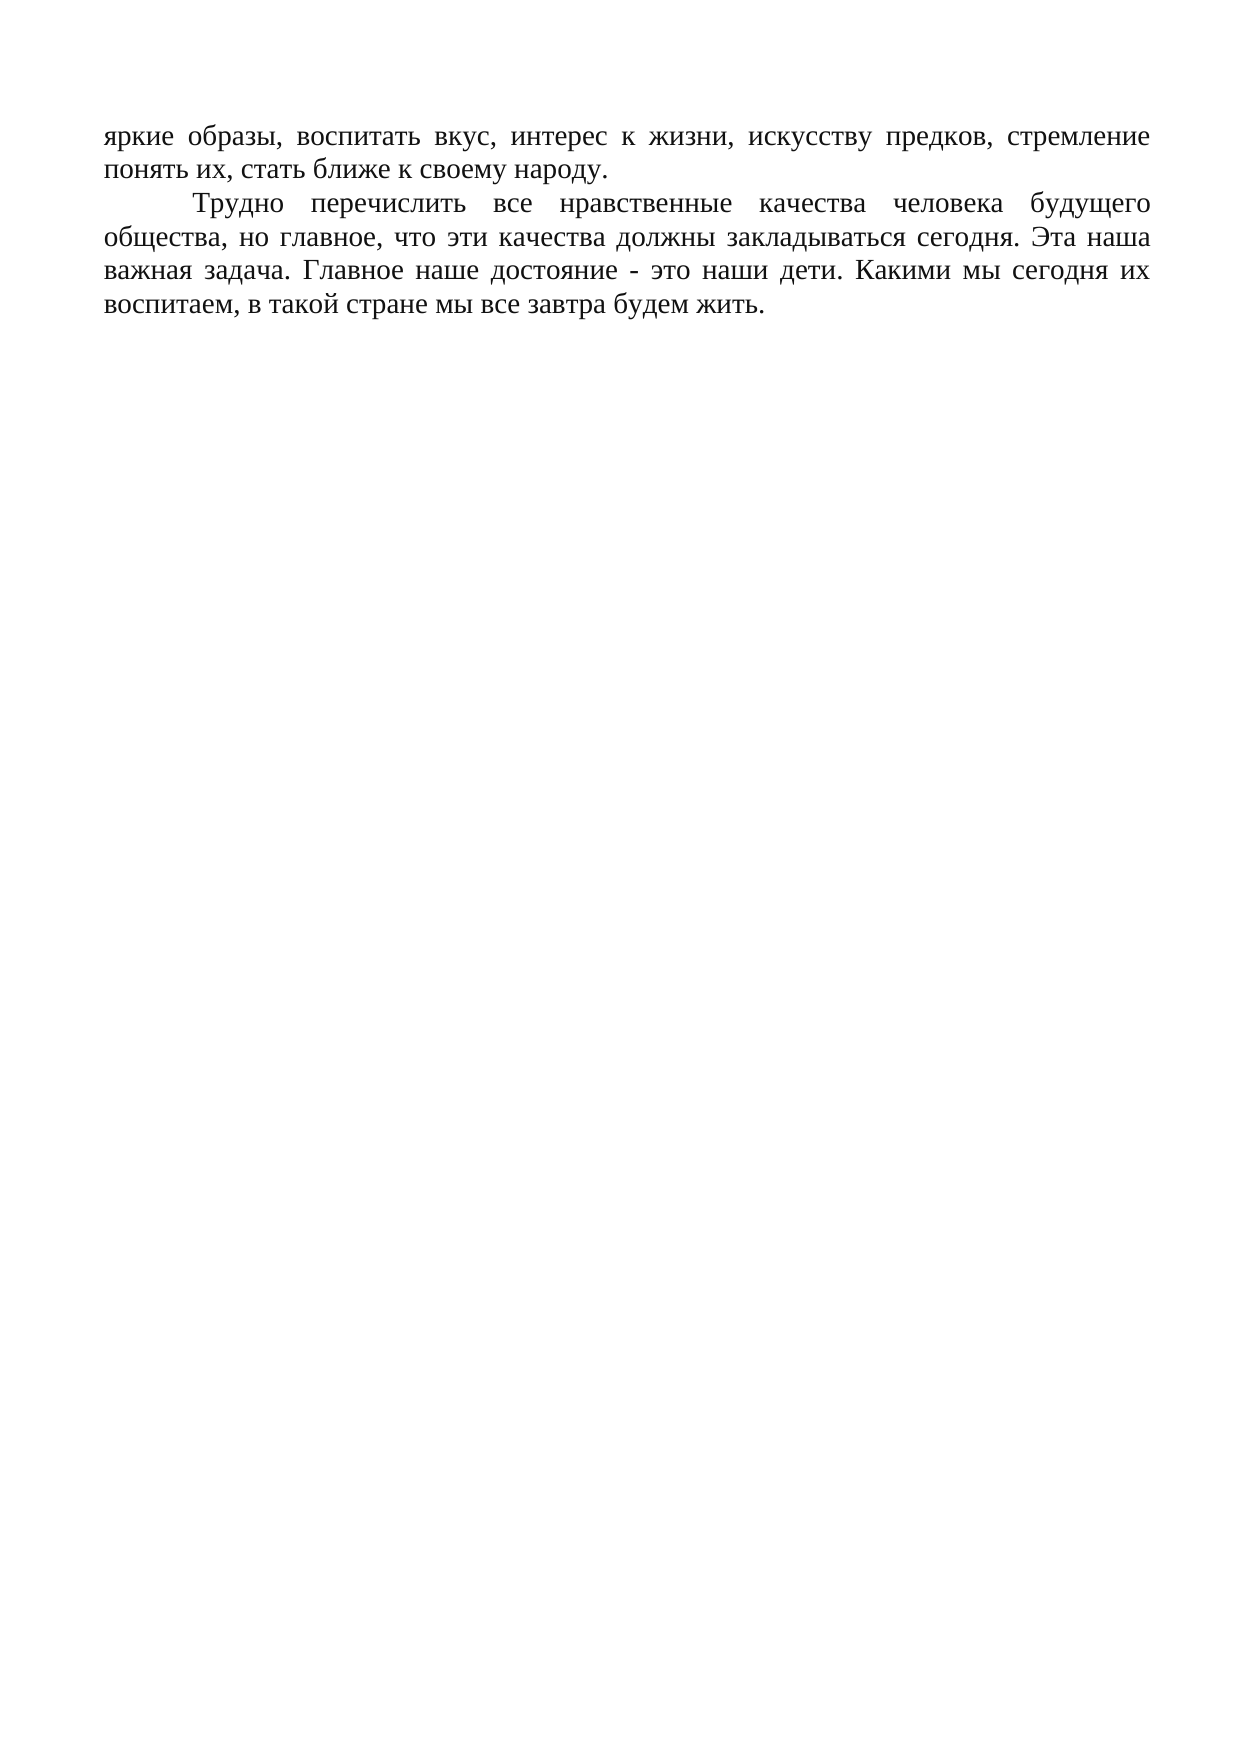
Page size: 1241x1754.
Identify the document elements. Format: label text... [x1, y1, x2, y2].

text Трудно перечислить все нравственные качества человека будущего общества, но главное, что эти качества должны закладываться сегодня. Эта наша важная задача. Главное наше достояние - это наши дети. Какими мы сегодня их воспитаем, в такой стране мы все завтра будем жить. [103, 185, 1152, 319]
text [103, 118, 1152, 185]
